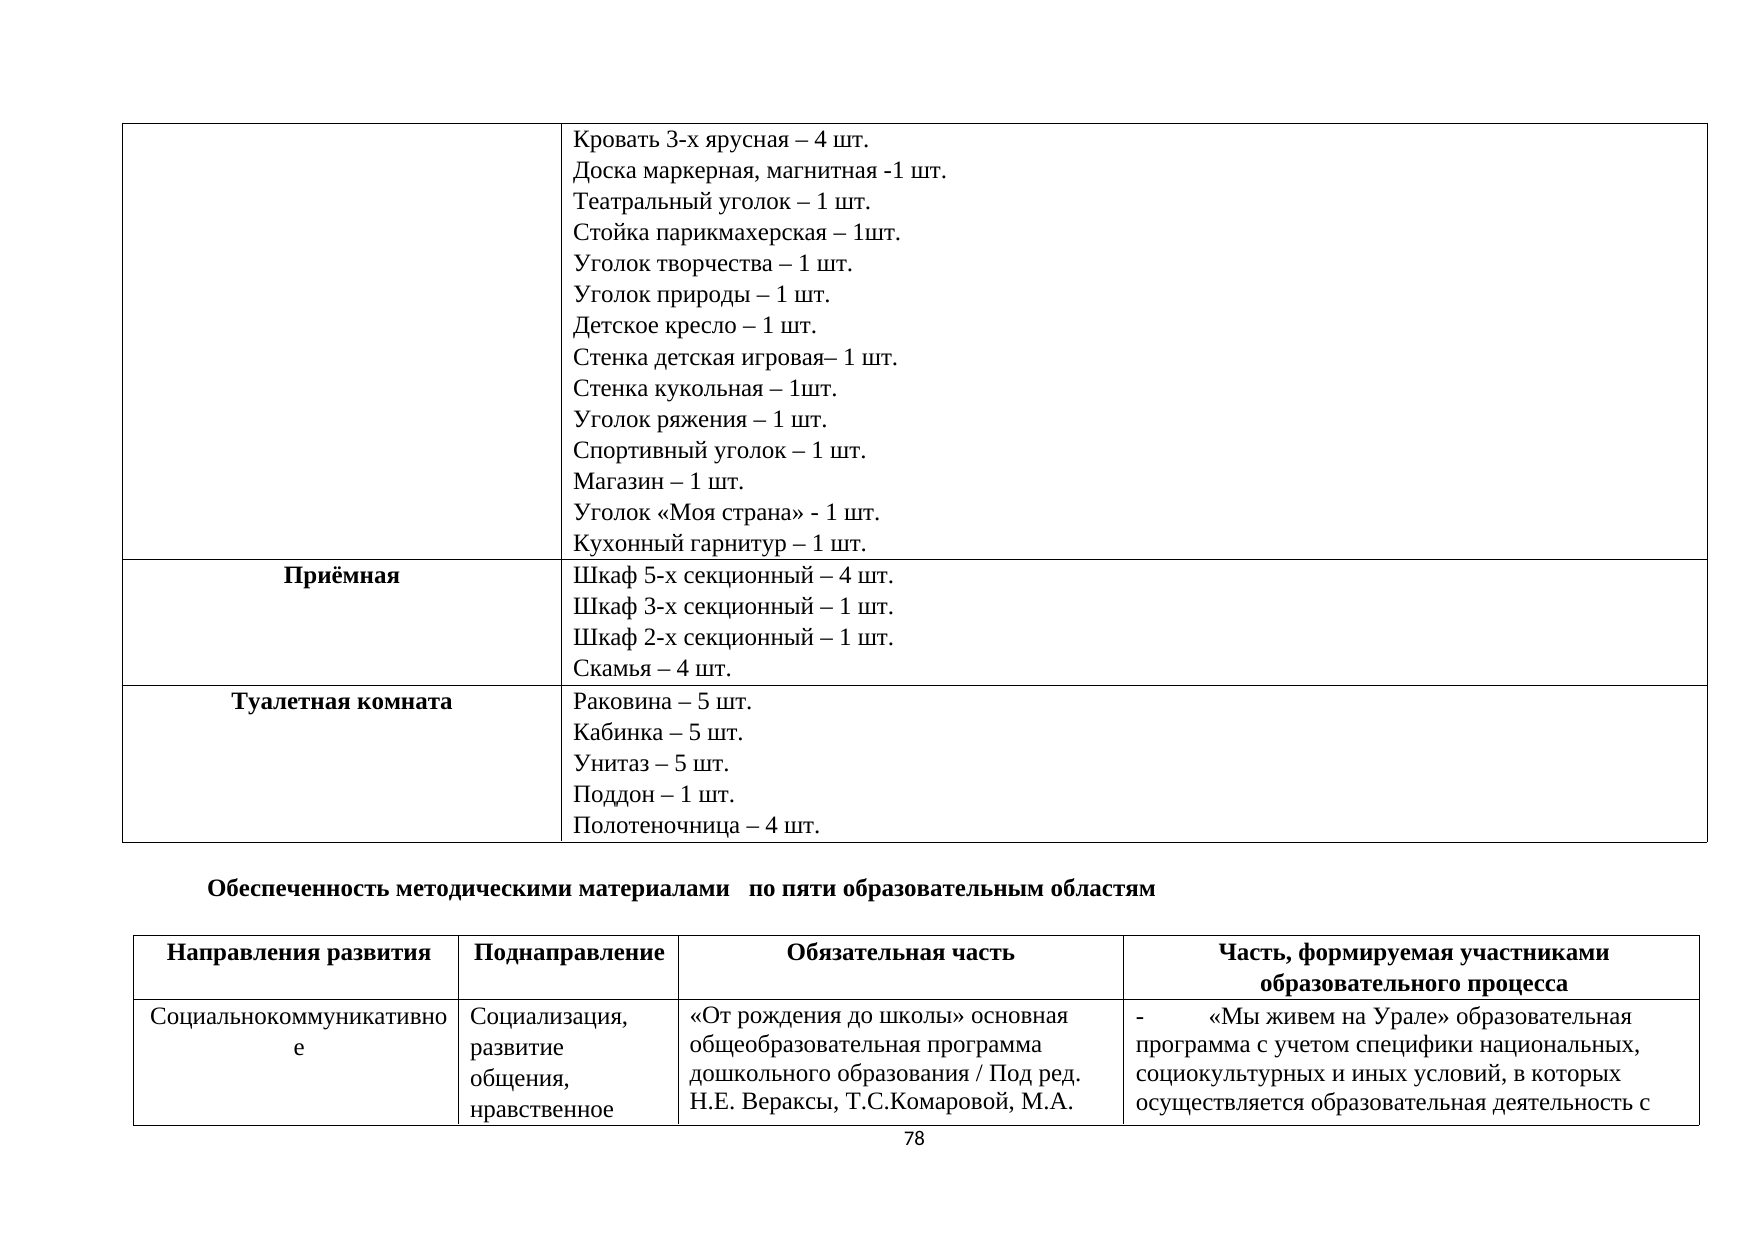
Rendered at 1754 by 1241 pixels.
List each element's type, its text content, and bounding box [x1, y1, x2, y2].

table_header Обязательная часть [679, 936, 1123, 999]
table_cell Кровать 3-х ярусная – 4 шт. Доска маркерная, магнитная -1 шт. Театральный уголок – 1 шт. Стойка парикмахерская – 1шт. Уголок творчества – 1 шт. Уголок природы – 1 шт. Детское кресло – 1 шт. Стенка детская игровая– 1 шт. Стенка кукольная – 1шт. Уголок ряжения – 1 шт. Спортивный уголок – 1 шт. Магазин – 1 шт. Уголок «Моя страна» - 1 шт. Кухонный гарнитур – 1 шт. [562, 124, 1707, 559]
table_cell Туалетная комната [123, 686, 561, 841]
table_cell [1124, 1000, 1699, 1124]
text Обеспеченность методическими материалами по пяти образовательным областям [133, 873, 1156, 902]
table_header Часть, формируемая участниками образовательного процесса [1124, 936, 1699, 999]
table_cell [134, 1000, 458, 1124]
table_cell Шкаф 5-х секционный – 4 шт. Шкаф 3-х секционный – 1 шт. Шкаф 2-х секционный – 1 шт. Скамья – 4 шт. [562, 560, 1707, 684]
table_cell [679, 1000, 1123, 1124]
table_header Направления развития [134, 936, 458, 999]
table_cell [459, 1000, 678, 1124]
table_cell [123, 124, 561, 559]
table_cell Раковина – 5 шт. Кабинка – 5 шт. Унитаз – 5 шт. Поддон – 1 шт. Полотеночница – 4 шт. [562, 686, 1707, 841]
table_cell Приёмная [123, 560, 561, 684]
table_header Поднаправление [459, 936, 678, 999]
